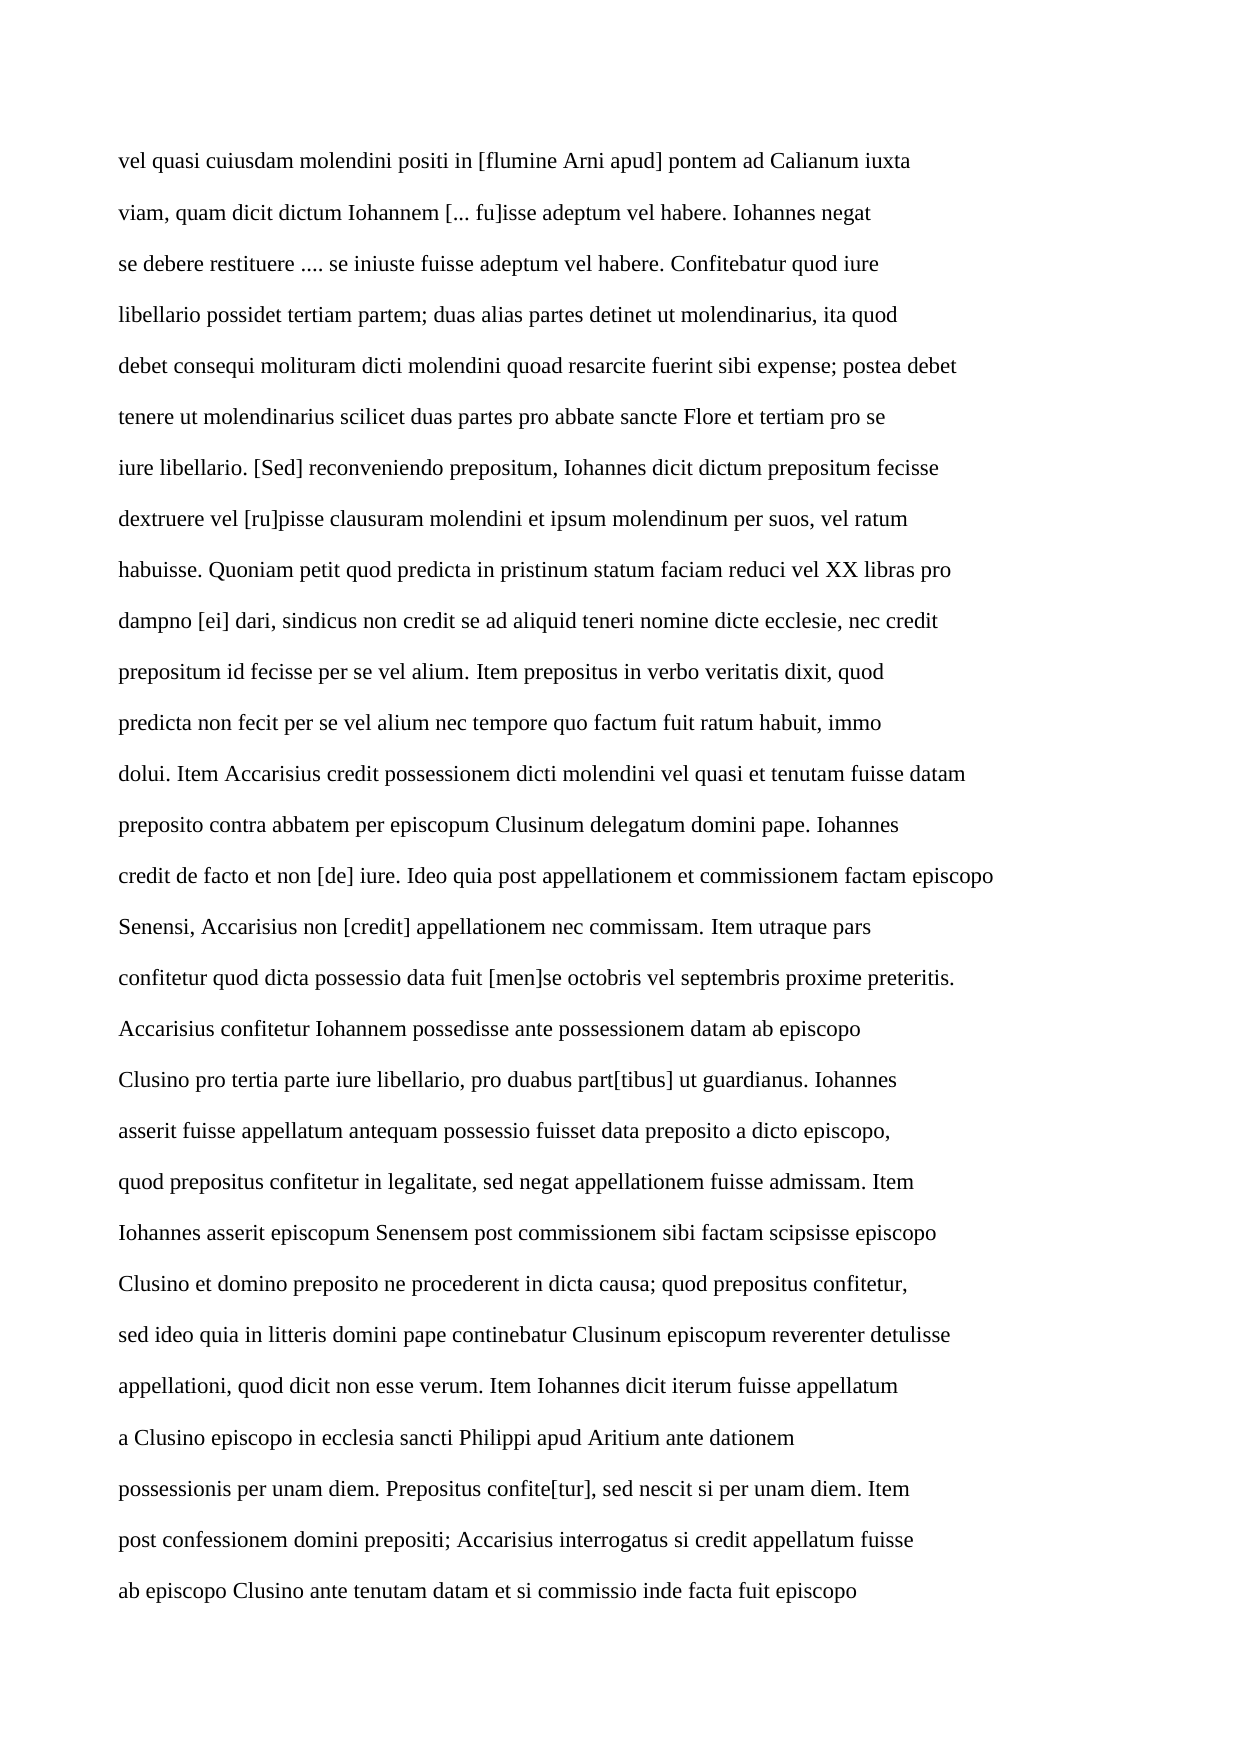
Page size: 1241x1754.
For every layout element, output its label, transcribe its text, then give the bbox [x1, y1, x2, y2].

text dolui. Item Accarisius credit possessionem dicti molendini vel quasi et tenutam fuisse datam [118, 760, 1122, 786]
text ab episcopo Clusino ante tenutam datam et si commissio inde facta fuit episcopo [118, 1577, 1122, 1603]
text prepositum id fecisse per se vel alium. Item prepositus in verbo veritatis dixit, quod [118, 658, 1122, 684]
text Clusino et domino preposito ne procederent in dicta causa; quod prepositus confitetur, [118, 1271, 1122, 1297]
text Senensi, Accarisius non [credit] appellationem nec commissam. Item utraque pars [118, 913, 1122, 939]
text Iohannes asserit episcopum Senensem post commissionem sibi factam scipsisse episcopo [118, 1219, 1122, 1246]
text habuisse. Quoniam petit quod predicta in pristinum statum faciam reduci vel XX libras pro [118, 556, 1122, 582]
text debet consequi molituram dicti molendini quoad resarcite fuerint sibi expense; postea debet [118, 352, 1122, 378]
text asserit fuisse appellatum antequam possessio fuisset data preposito a dicto episcopo, [118, 1117, 1122, 1144]
text libellario possidet tertiam partem; duas alias partes detinet ut molendinarius, ita quod [118, 301, 1122, 327]
text sed ideo quia in litteris domini pape continebatur Clusinum episcopum reverenter detulisse [118, 1322, 1122, 1348]
text dextruere vel [ru]pisse clausuram molendini et ipsum molendinum per suos, vel ratum [118, 505, 1122, 531]
text se debere restituere .... se iniuste fuisse adeptum vel habere. Confitebatur quod iure [118, 250, 1122, 276]
text appellationi, quod dicit non esse verum. Item Iohannes dicit iterum fuisse appellatum [118, 1373, 1122, 1399]
text predicta non fecit per se vel alium nec tempore quo factum fuit ratum habuit, immo [118, 709, 1122, 735]
text post confessionem domini prepositi; Accarisius interrogatus si credit appellatum fuisse [118, 1526, 1122, 1552]
text tenere ut molendinarius scilicet duas partes pro abbate sancte Flore et tertiam pro se [118, 403, 1122, 429]
text Clusino pro tertia parte iure libellario, pro duabus part[tibus] ut guardianus. Iohannes [118, 1066, 1122, 1093]
text preposito contra abbatem per episcopum Clusinum delegatum domini pape. Iohannes [118, 811, 1122, 837]
text iure libellario. [Sed] reconveniendo prepositum, Iohannes dicit dictum prepositum fecisse [118, 454, 1122, 480]
text quod prepositus confitetur in legalitate, sed negat appellationem fuisse admissam. Item [118, 1168, 1122, 1195]
text vel quasi cuiusdam molendini positi in [flumine Arni apud] pontem ad Calianum iuxta [118, 148, 1122, 174]
text possessionis per unam diem. Prepositus confite[tur], sed nescit si per unam diem. Item [118, 1475, 1122, 1501]
text confitetur quod dicta possessio data fuit [men]se octobris vel septembris proxime preteritis. [118, 964, 1122, 991]
text credit de facto et non [de] iure. Ideo quia post appellationem et commissionem factam episcopo [118, 862, 1122, 888]
text viam, quam dicit dictum Iohannem [... fu]isse adeptum vel habere. Iohannes negat [118, 199, 1122, 225]
text dampno [ei] dari, sindicus non credit se ad aliquid teneri nomine dicte ecclesie, nec credit [118, 607, 1122, 633]
text Accarisius confitetur Iohannem possedisse ante possessionem datam ab episcopo [118, 1015, 1122, 1042]
text a Clusino episcopo in ecclesia sancti Philippi apud Aritium ante dationem [118, 1424, 1122, 1450]
